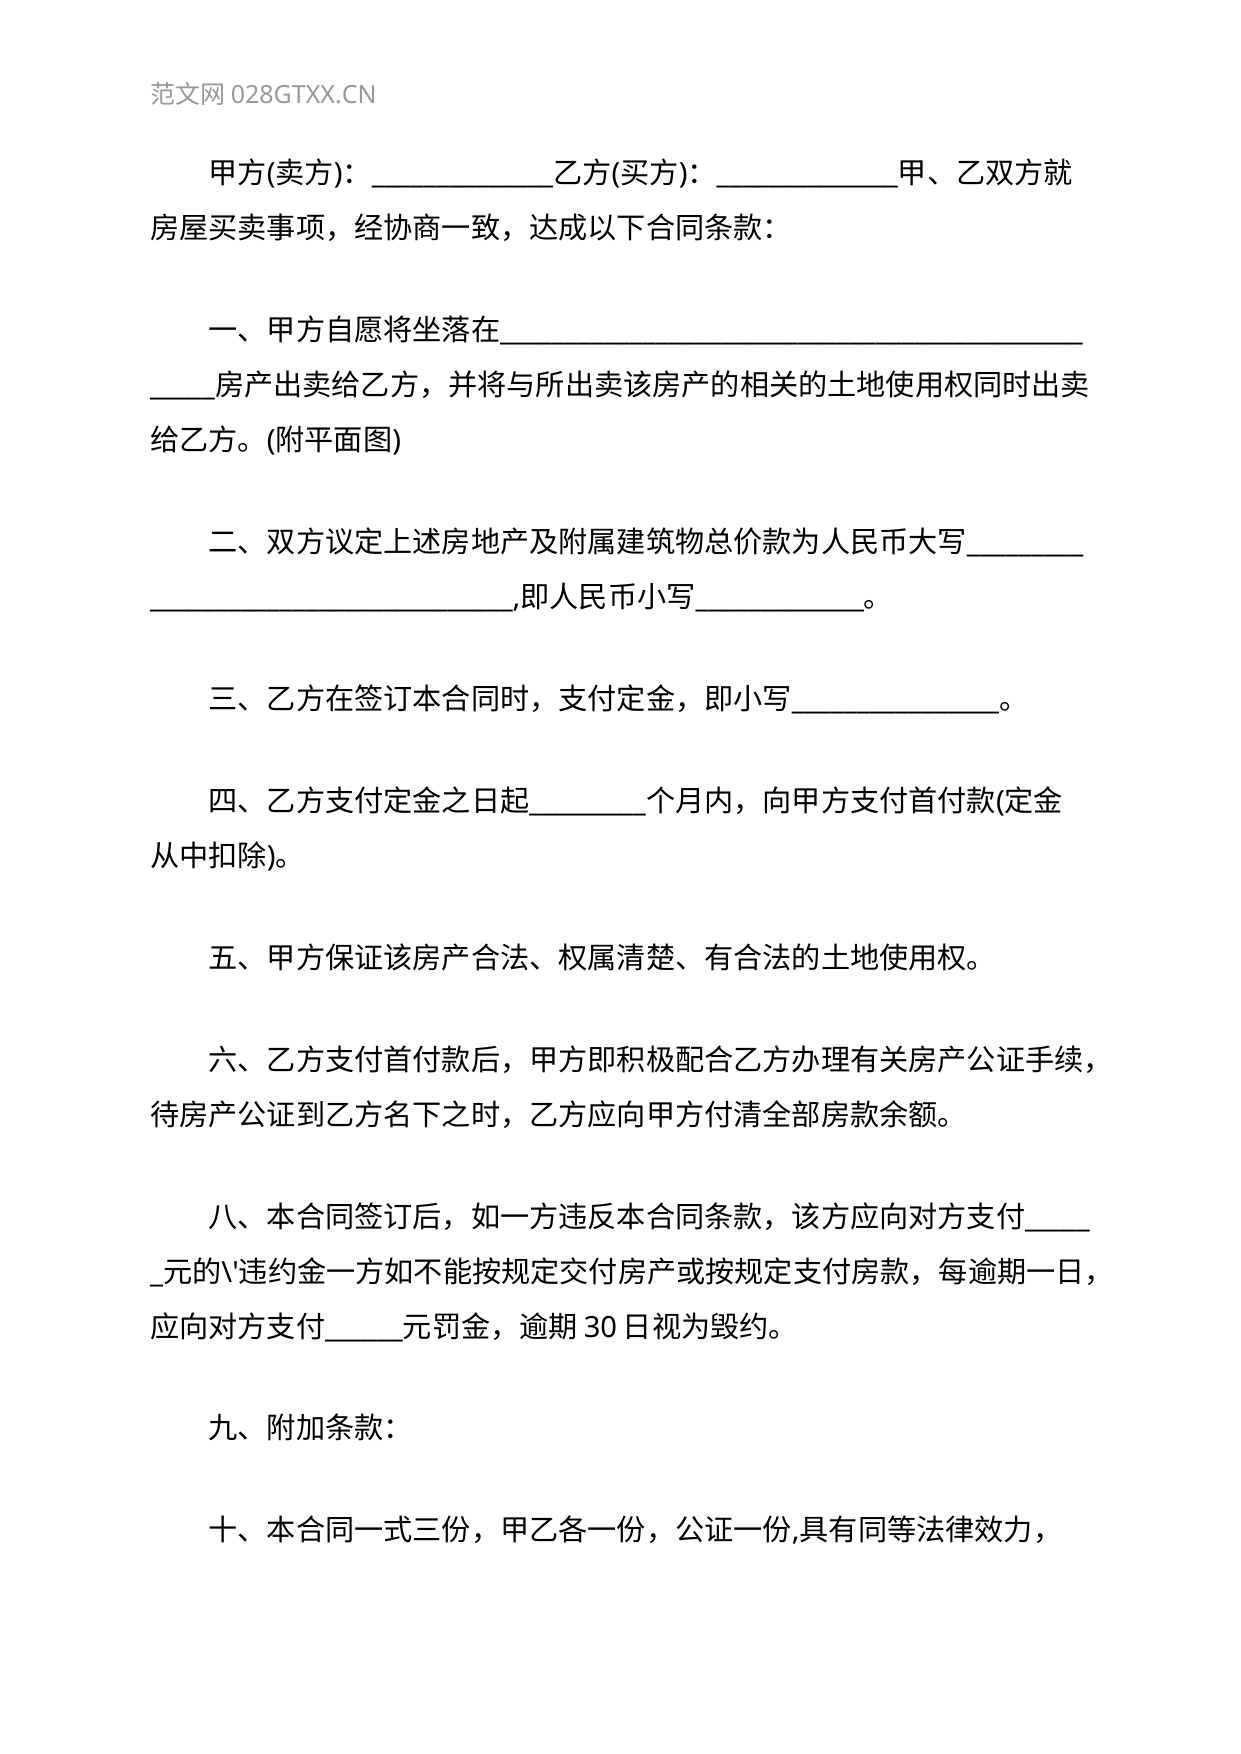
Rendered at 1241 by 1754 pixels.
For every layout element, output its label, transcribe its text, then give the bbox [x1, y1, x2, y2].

text 六、乙方支付首付款后，甲方即积极配合乙方办理有关房产公证手续，待房产公证到乙方名下之时，乙方应向甲方付清全部房款余额。 [150, 1036, 1090, 1134]
text 甲方(卖方)：______________乙方(买方)：______________甲、乙双方就房屋买卖事项，经协商一致，达成以下合同条款： [150, 150, 1090, 247]
text 一、甲方自愿将坐落在__________________________________________________房产出卖给乙方，并将与所出卖该房产的相关的土地使用权同时出卖给乙方。(附平面图) [150, 307, 1090, 459]
text 八、本合同签订后，如一方违反本合同条款，该方应向对方支付______元的\'违约金一方如不能按规定交付房产或按规定支付房款，每逾期一日，应向对方支付______元罚金，逾期30日视为毁约。 [150, 1193, 1090, 1346]
text 三、乙方在签订本合同时，支付定金，即小写________________。 [150, 676, 1090, 718]
text 九、附加条款： [150, 1405, 1090, 1447]
text 二、双方议定上述房地产及附属建筑物总价款为人民币大写_____________________________________,即人民币小写_____________。 [150, 519, 1090, 616]
text 四、乙方支付定金之日起_________个月内，向甲方支付首付款(定金从中扣除)。 [150, 778, 1090, 875]
text 五、甲方保证该房产合法、权属清楚、有合法的土地使用权。 [150, 935, 1090, 977]
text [150, 1507, 1090, 1549]
